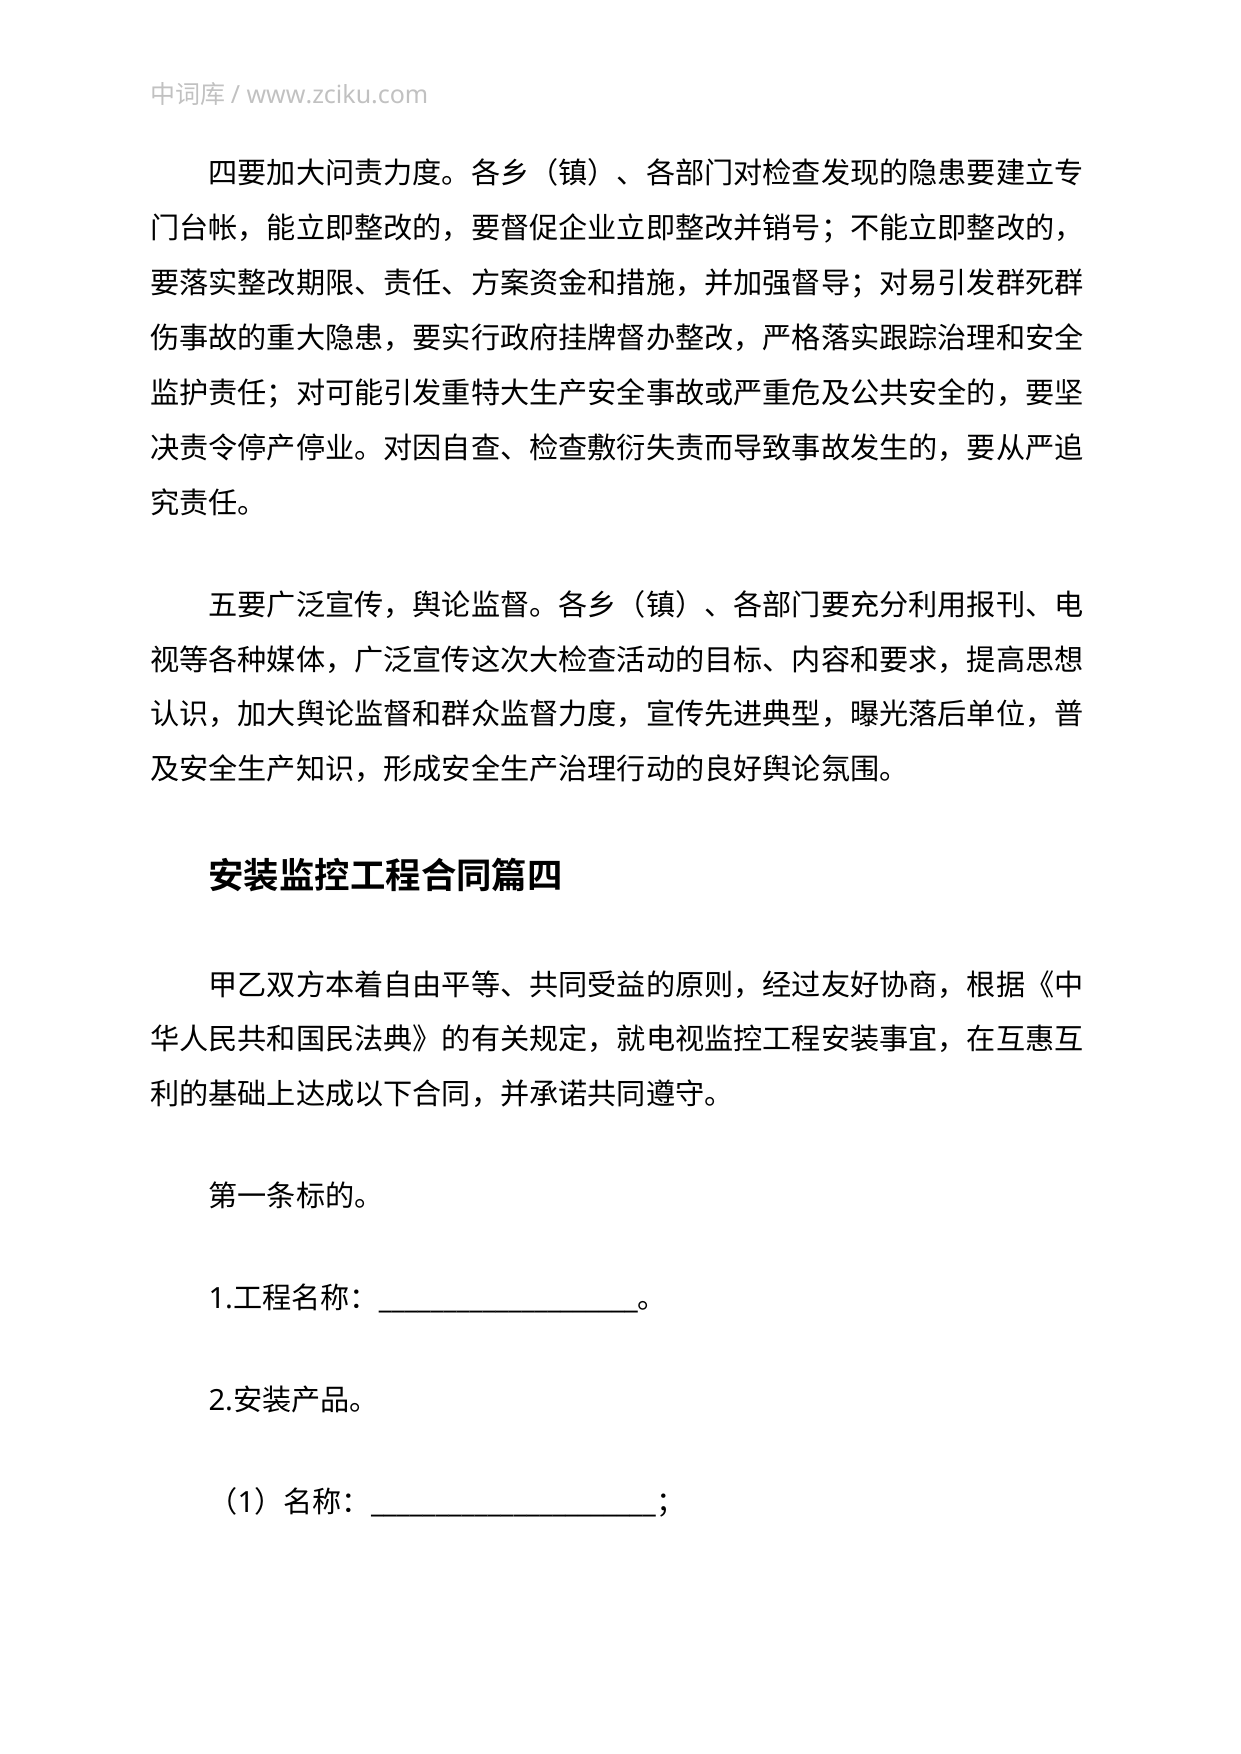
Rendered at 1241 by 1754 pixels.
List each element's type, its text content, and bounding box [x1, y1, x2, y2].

text （1）名称：______________________； [150, 1478, 1090, 1521]
text 2.安装产品。 [150, 1376, 1090, 1419]
text 四要加大问责力度。各乡（镇）、各部门对检查发现的隐患要建立专门台帐，能立即整改的，要督促企业立即整改并销号；不能立即整改的，要落实整改期限、责任、方案资金和措施，并加强督导；对易引发群死群伤事故的重大隐患，要实行政府挂牌督办整改，严格落实跟踪治理和安全监护责任；对可能引发重特大生产安全事故或严重危及公共安全的，要坚决责令停产停业。对因自查、检查敷衍失责而导致事故发生的，要从严追究责任。 [150, 150, 1090, 522]
text 安装监控工程合同篇四 [150, 848, 1090, 899]
text 甲乙双方本着自由平等、共同受益的原则，经过友好协商，根据《中华人民共和国民法典》的有关规定，就电视监控工程安装事宜，在互惠互利的基础上达成以下合同，并承诺共同遵守。 [150, 961, 1090, 1113]
text 五要广泛宣传，舆论监督。各乡（镇）、各部门要充分利用报刊、电视等各种媒体，广泛宣传这次大检查活动的目标、内容和要求，提高思想认识，加大舆论监督和群众监督力度，宣传先进典型，曝光落后单位，普及安全生产知识，形成安全生产治理行动的良好舆论氛围。 [150, 581, 1090, 788]
text 1.工程名称：____________________。 [150, 1274, 1090, 1317]
text 第一条标的。 [150, 1173, 1090, 1215]
